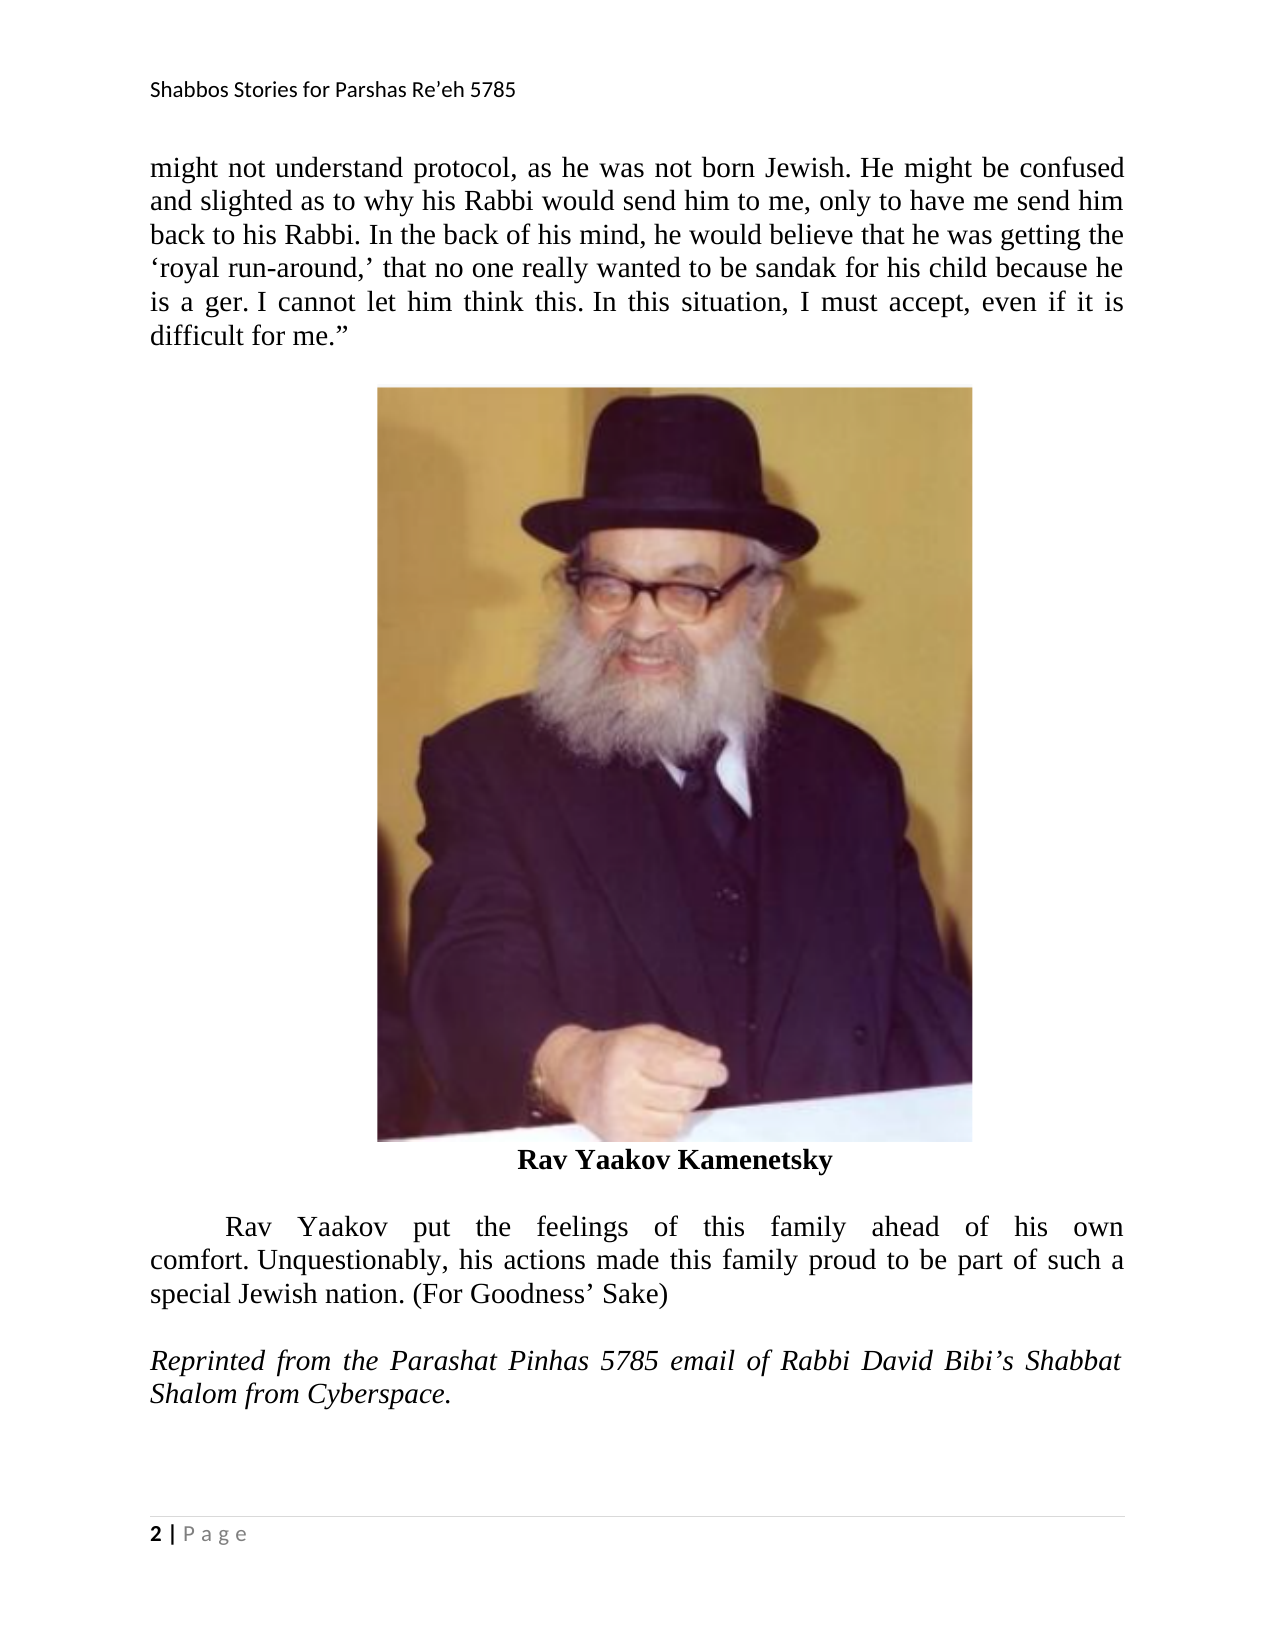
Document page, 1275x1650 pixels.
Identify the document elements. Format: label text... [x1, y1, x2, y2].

text Reprinted from the Parashat Pinhas 5785 email of Rabbi David Bibi’s Shabbat Shalom from Cyberspace. [150, 1343, 1125, 1410]
text Rav Yaakov Kamenetsky [150, 1142, 1125, 1175]
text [150, 150, 1125, 351]
picture [377, 384, 973, 1142]
text Rav Yaakov put the feelings of this family ahead of his own comfort. Unquestionably, his actions made this family proud to be part of such a special Jewish nation. (For Goodness’ Sake) [150, 1209, 1125, 1309]
